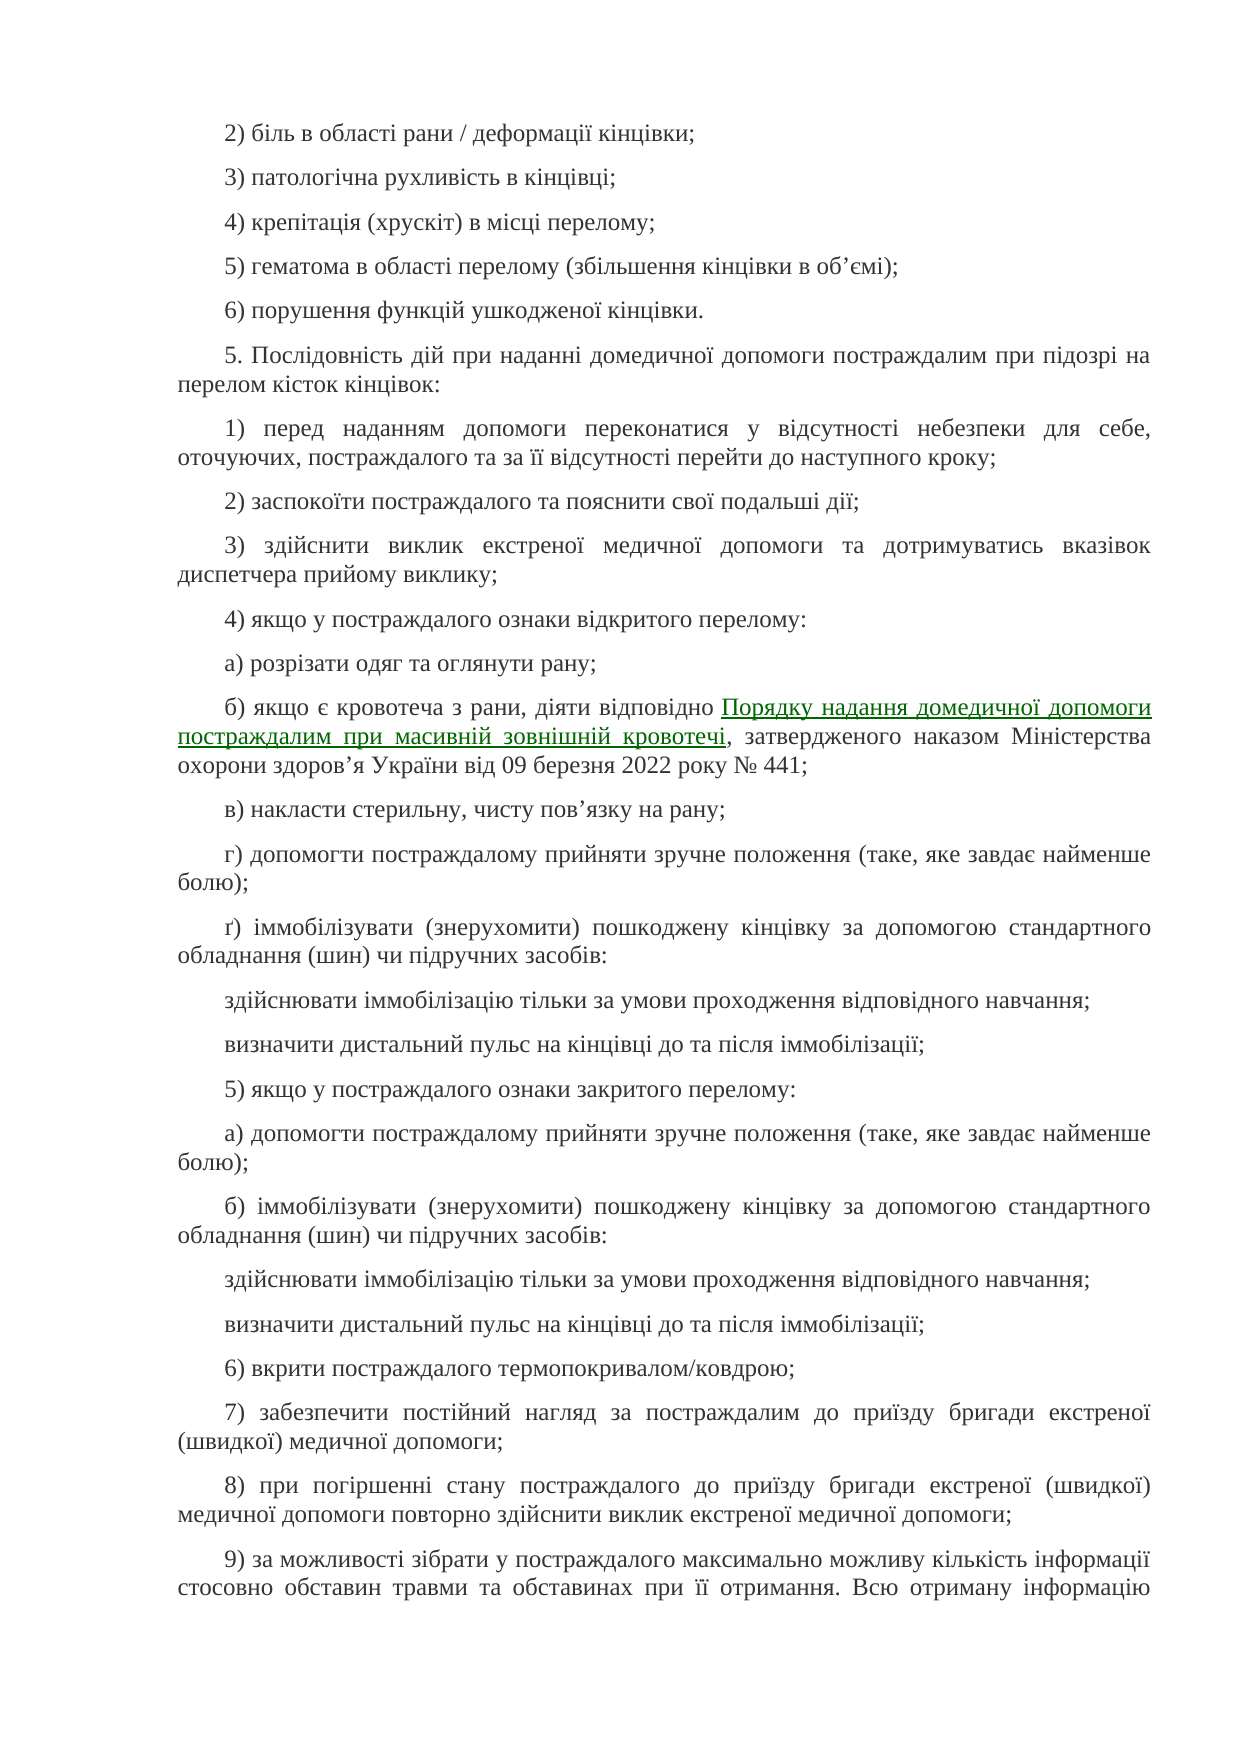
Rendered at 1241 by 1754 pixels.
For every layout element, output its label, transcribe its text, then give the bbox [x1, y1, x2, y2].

text б) іммобілізувати (знерухомити) пошкоджену кінцівку за допомогою стандартного обладнання (шин) чи підручних засобів: [177, 1191, 1152, 1249]
text б) якщо є кровотеча з рани, діяти відповідно Порядку надання домедичної допомоги постраждалим при масивній зовнішній кровотечі, затвердженого наказом Міністерства охорони здоров’я України від 09 березня 2022 року № 441; [177, 692, 1152, 779]
text 3) здійснити виклик екстреної медичної допомоги та дотримуватись вказівок диспетчера прийому виклику; [177, 531, 1152, 588]
text 2) біль в області рани / деформації кінцівки; [177, 118, 1152, 147]
text 8) при погіршенні стану постраждалого до приїзду бригади екстреної (швидкої) медичної допомоги повторно здійснити виклик екстреної медичної допомоги; [177, 1471, 1152, 1528]
text здійснювати іммобілізацію тільки за умови проходження відповідного навчання; [177, 1264, 1152, 1293]
text 1) перед наданням допомоги переконатися у відсутності небезпеки для себе, оточуючих, постраждалого та за її відсутності перейти до наступного кроку; [177, 413, 1152, 471]
text 4) якщо у постраждалого ознаки відкритого перелому: [177, 604, 1152, 632]
text 5) якщо у постраждалого ознаки закритого перелому: [177, 1074, 1152, 1102]
text ґ) іммобілізувати (знерухомити) пошкоджену кінцівку за допомогою стандартного обладнання (шин) чи підручних засобів: [177, 912, 1152, 969]
text в) накласти стерильну, чисту пов’язку на рану; [177, 794, 1152, 823]
text а) допомогти постраждалому прийняти зручне положення (таке, яке завдає найменше болю); [177, 1118, 1152, 1176]
text 2) заспокоїти постраждалого та пояснити свої подальші дії; [177, 486, 1152, 515]
text 5) гематома в області перелому (збільшення кінцівки в об’ємі); [177, 251, 1152, 280]
text 6) порушення функцій ушкодженої кінцівки. [177, 296, 1152, 324]
text а) розрізати одяг та оглянути рану; [177, 648, 1152, 677]
text 5. Послідовність дій при наданні домедичної допомоги постраждалим при підозрі на перелом кісток кінцівок: [177, 340, 1152, 397]
text визначити дистальний пульс на кінцівці до та після іммобілізації; [177, 1309, 1152, 1337]
text г) допомогти постраждалому прийняти зручне положення (таке, яке завдає найменше болю); [177, 839, 1152, 896]
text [177, 1544, 1152, 1601]
text здійснювати іммобілізацію тільки за умови проходження відповідного навчання; [177, 985, 1152, 1014]
text визначити дистальний пульс на кінцівці до та після іммобілізації; [177, 1029, 1152, 1058]
text 7) забезпечити постійний нагляд за постраждалим до приїзду бригади екстреної (швидкої) медичної допомоги; [177, 1397, 1152, 1455]
text 3) патологічна рухливість в кінцівці; [177, 162, 1152, 191]
text 4) крепітація (хрускіт) в місці перелому; [177, 207, 1152, 236]
text 6) вкрити постраждалого термопокривалом/ковдрою; [177, 1353, 1152, 1382]
